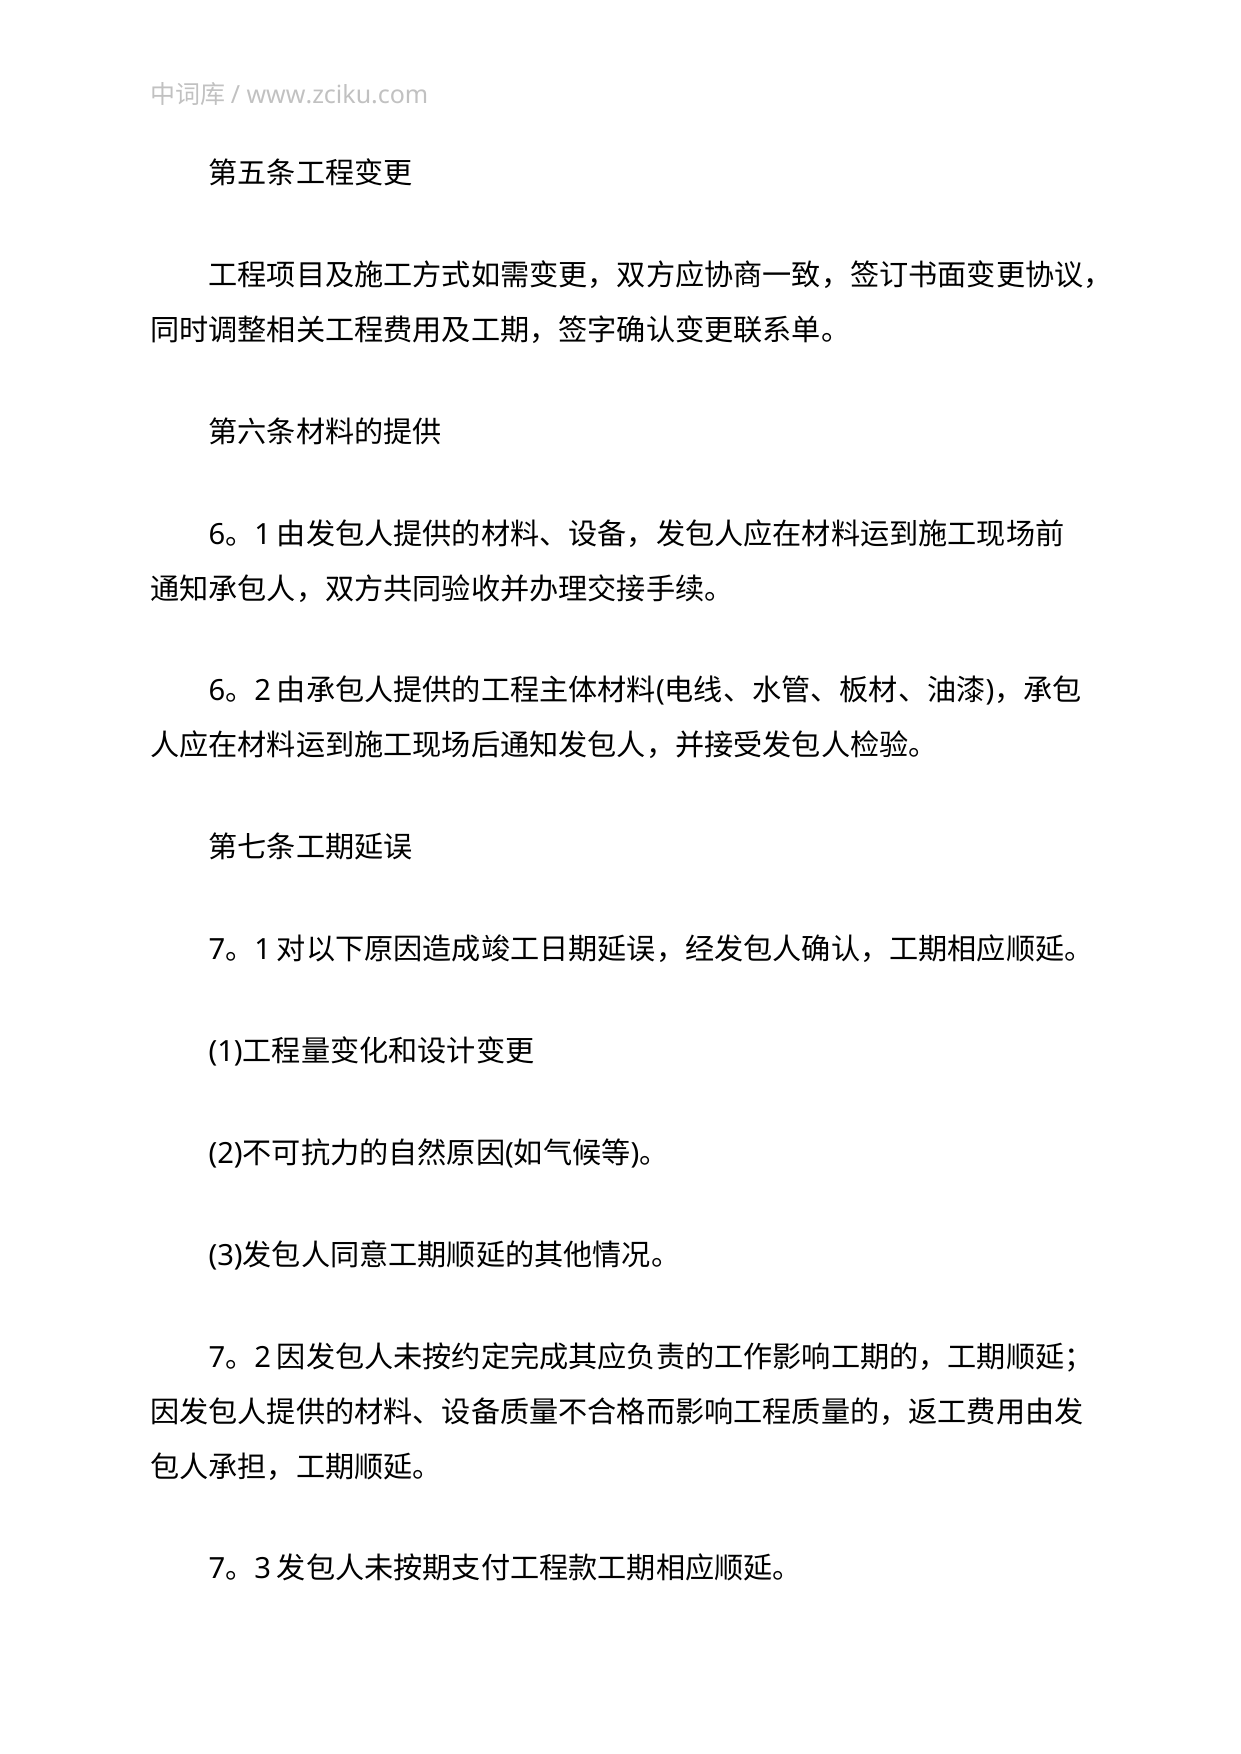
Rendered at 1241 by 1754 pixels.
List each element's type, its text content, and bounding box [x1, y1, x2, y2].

text 6。2由承包人提供的工程主体材料(电线、水管、板材、油漆)，承包人应在材料运到施工现场后通知发包人，并接受发包人检验。 [150, 667, 1090, 764]
text 第六条材料的提供 [150, 408, 1090, 451]
text (1)工程量变化和设计变更 [150, 1027, 1090, 1070]
text 第七条工期延误 [150, 824, 1090, 866]
text (3)发包人同意工期顺延的其他情况。 [150, 1231, 1090, 1274]
text 6。1由发包人提供的材料、设备，发包人应在材料运到施工现场前通知承包人，双方共同验收并办理交接手续。 [150, 510, 1090, 607]
text 7。3发包人未按期支付工程款工期相应顺延。 [150, 1545, 1090, 1587]
text 第五条工程变更 [150, 150, 1090, 192]
text 7。1对以下原因造成竣工日期延误，经发包人确认，工期相应顺延。 [150, 926, 1090, 968]
text 工程项目及施工方式如需变更，双方应协商一致，签订书面变更协议，同时调整相关工程费用及工期，签字确认变更联系单。 [150, 252, 1090, 349]
text (2)不可抗力的自然原因(如气候等)。 [150, 1129, 1090, 1172]
text 7。2因发包人未按约定完成其应负责的工作影响工期的，工期顺延；因发包人提供的材料、设备质量不合格而影响工程质量的，返工费用由发包人承担，工期顺延。 [150, 1333, 1090, 1486]
